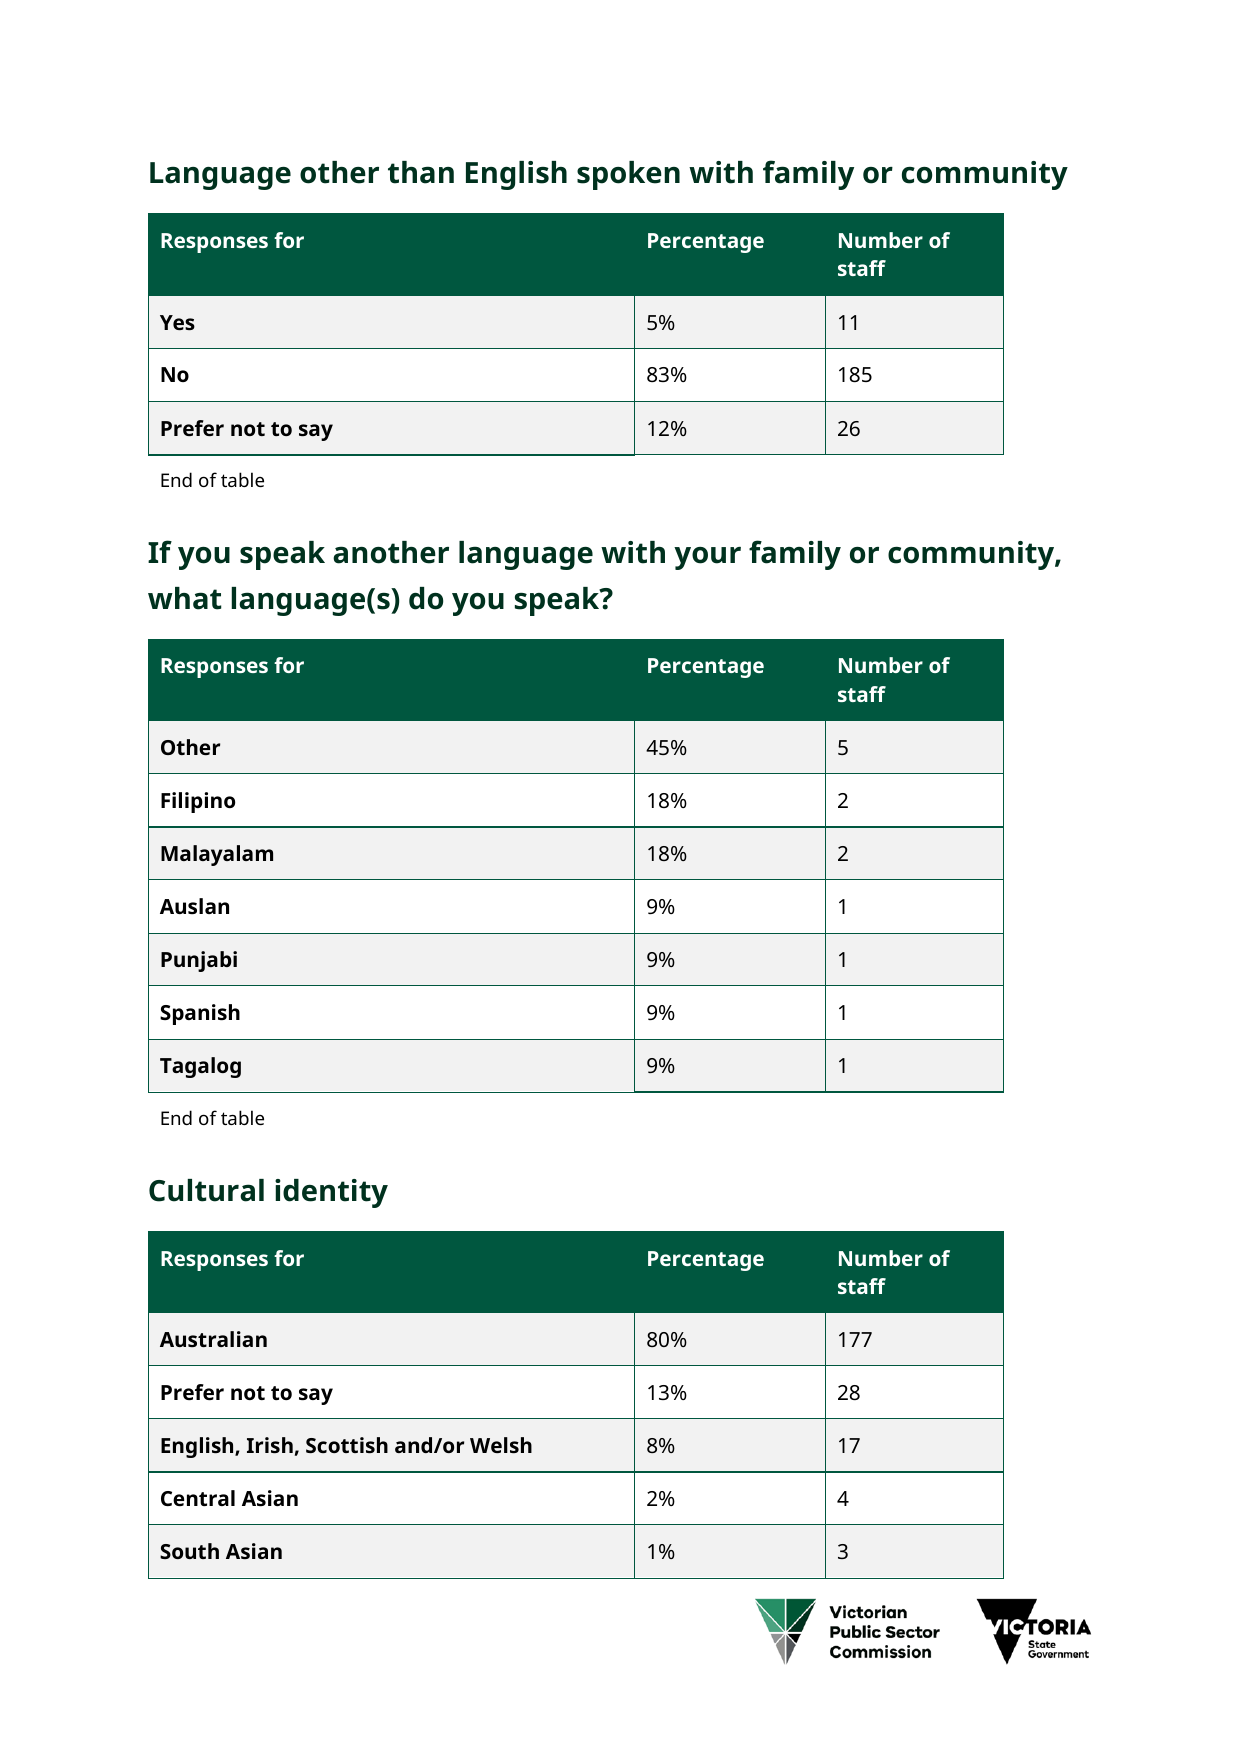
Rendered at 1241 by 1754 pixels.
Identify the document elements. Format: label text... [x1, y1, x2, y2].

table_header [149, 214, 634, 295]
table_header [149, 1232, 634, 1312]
picture [754, 1598, 1093, 1666]
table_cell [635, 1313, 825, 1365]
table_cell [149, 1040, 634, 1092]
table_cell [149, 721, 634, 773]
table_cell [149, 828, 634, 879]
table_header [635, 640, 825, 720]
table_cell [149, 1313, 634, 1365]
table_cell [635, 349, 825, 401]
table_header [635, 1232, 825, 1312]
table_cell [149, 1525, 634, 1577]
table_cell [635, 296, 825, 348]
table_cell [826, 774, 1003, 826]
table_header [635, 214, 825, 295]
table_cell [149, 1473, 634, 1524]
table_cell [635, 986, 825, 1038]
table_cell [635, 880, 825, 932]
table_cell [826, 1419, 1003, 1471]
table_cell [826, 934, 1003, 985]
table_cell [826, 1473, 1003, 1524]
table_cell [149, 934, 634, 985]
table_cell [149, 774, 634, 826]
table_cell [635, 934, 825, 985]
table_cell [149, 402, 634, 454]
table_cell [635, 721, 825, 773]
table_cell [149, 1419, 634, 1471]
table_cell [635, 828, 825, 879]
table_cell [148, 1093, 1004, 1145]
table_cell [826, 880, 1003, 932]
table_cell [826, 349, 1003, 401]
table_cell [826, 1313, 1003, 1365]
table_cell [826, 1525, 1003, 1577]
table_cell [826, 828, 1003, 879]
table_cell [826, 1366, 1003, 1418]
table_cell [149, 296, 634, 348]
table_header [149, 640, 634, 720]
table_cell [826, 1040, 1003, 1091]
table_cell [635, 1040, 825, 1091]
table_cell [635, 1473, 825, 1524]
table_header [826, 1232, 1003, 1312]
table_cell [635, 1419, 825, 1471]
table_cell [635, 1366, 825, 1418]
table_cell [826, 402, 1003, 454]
subtitle Language other than English spoken with family or community [148, 153, 1092, 192]
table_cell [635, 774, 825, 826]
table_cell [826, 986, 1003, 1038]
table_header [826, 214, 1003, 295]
subtitle Cultural identity [148, 1170, 1092, 1210]
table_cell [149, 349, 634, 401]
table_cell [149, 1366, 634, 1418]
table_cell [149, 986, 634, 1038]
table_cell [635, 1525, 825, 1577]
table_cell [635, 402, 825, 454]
subtitle If you speak another language with your family or community, what language(s) do you speak? [148, 533, 1092, 618]
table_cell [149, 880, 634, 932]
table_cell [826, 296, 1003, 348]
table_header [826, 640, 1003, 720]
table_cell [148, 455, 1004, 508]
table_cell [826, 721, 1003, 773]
